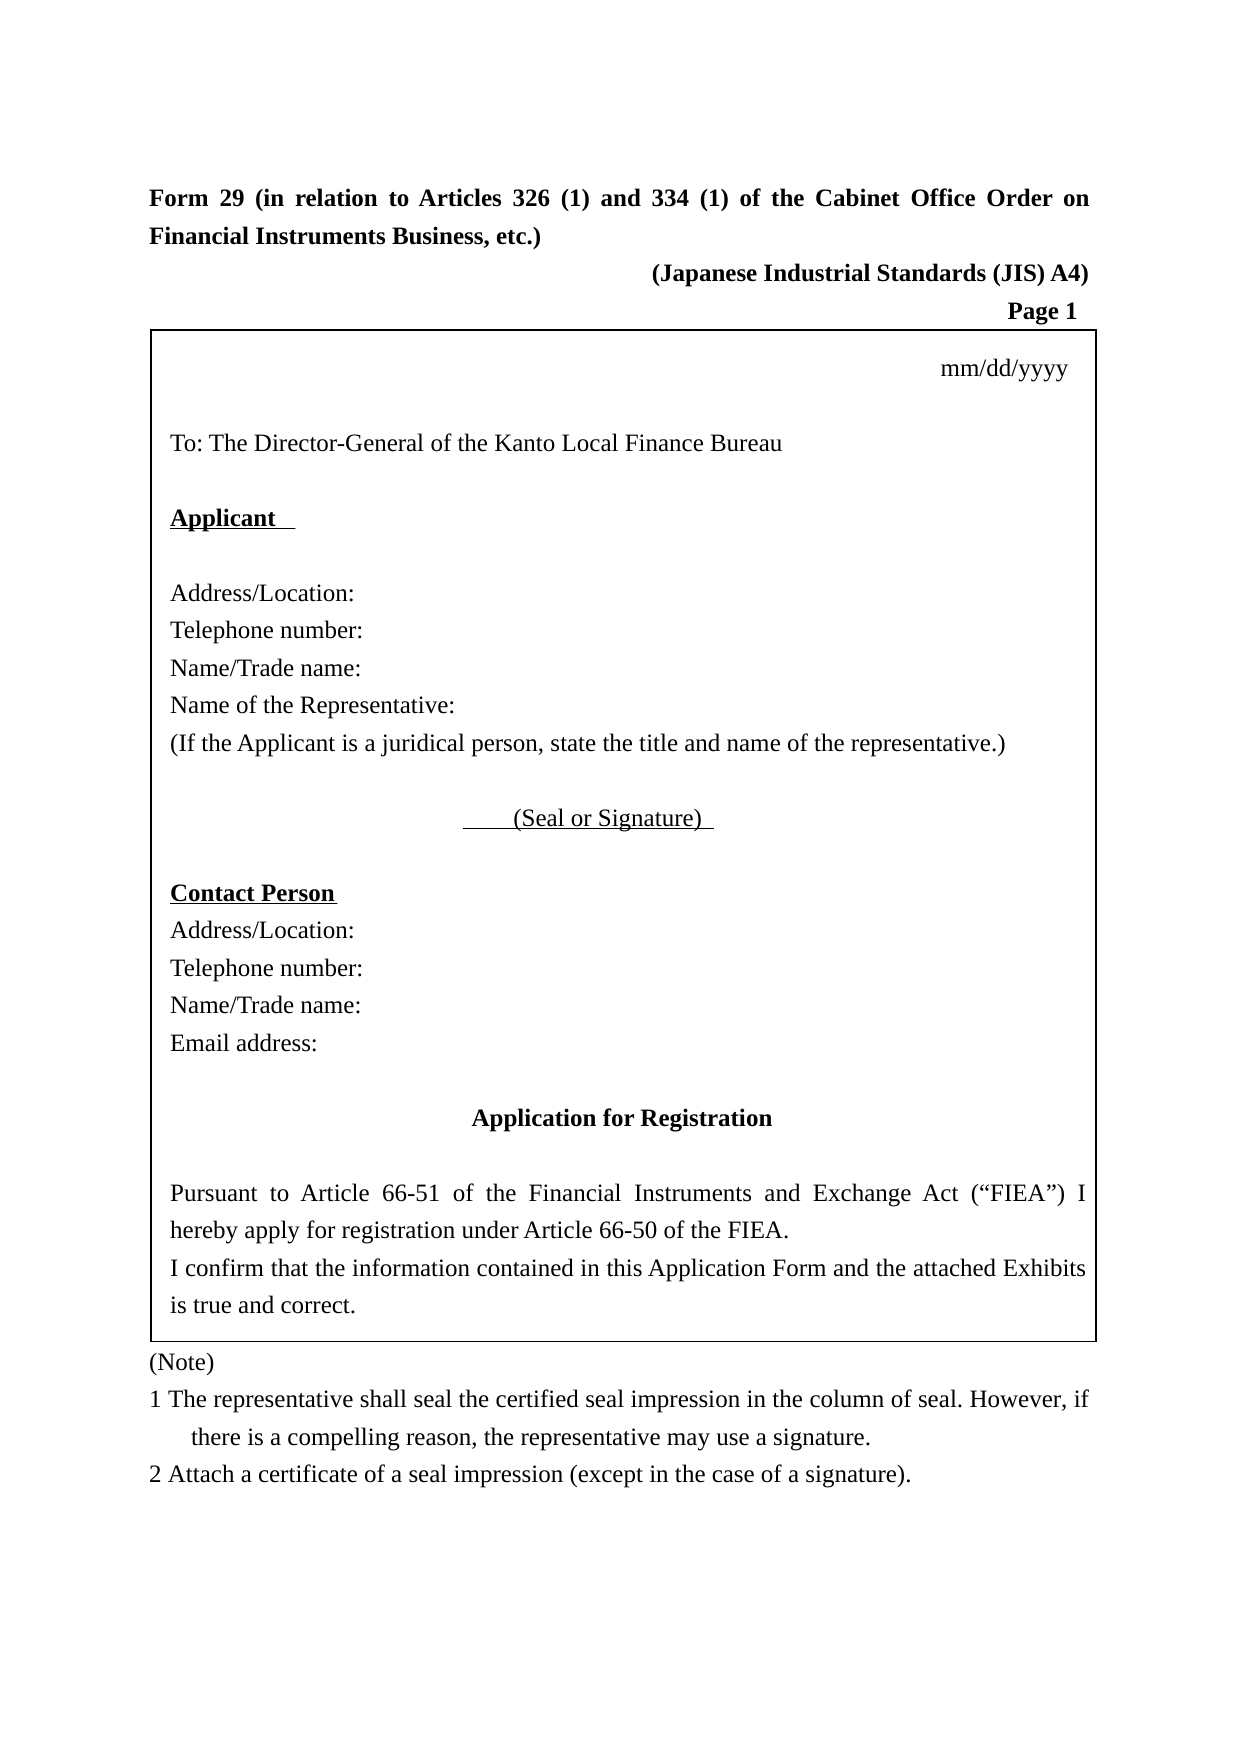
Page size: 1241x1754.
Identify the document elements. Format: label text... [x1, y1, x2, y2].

table_header mm/dd/yyyy To: The Director-General of the Kanto Local Finance Bureau Applicant Address/Location: Telephone number: Name/Trade name: Name of the Representative: (If the Applicant is a juridical person, state the title and name of the representative.) (Seal or Signature) Contact Person Address/Location: Telephone number: Name/Trade name: Email address: Application for Registration Pursuant to Article 66-51 of the Financial Instruments and Exchange Act (“FIEA”) I hereby apply for registration under Article 66-50 of the FIEA. I confirm that the information contained in this Application Form and the attached Exhibits is true and correct. [152, 331, 1095, 1341]
text (Note) [149, 1342, 1091, 1380]
text 2 Attach a certificate of a seal impression (except in the case of a signature). [149, 1455, 1091, 1492]
text 1 The representative shall seal the certified seal impression in the column of seal. However, if there is a compelling reason, the representative may use a signature. [149, 1380, 1091, 1455]
text Page 1 [149, 292, 1091, 329]
text Form 29 (in relation to Articles 326 (1) and 334 (1) of the Cabinet Office Order on Financial Instruments Business, etc.) [149, 179, 1091, 254]
text (Japanese Industrial Standards (JIS) A4) [149, 254, 1091, 292]
